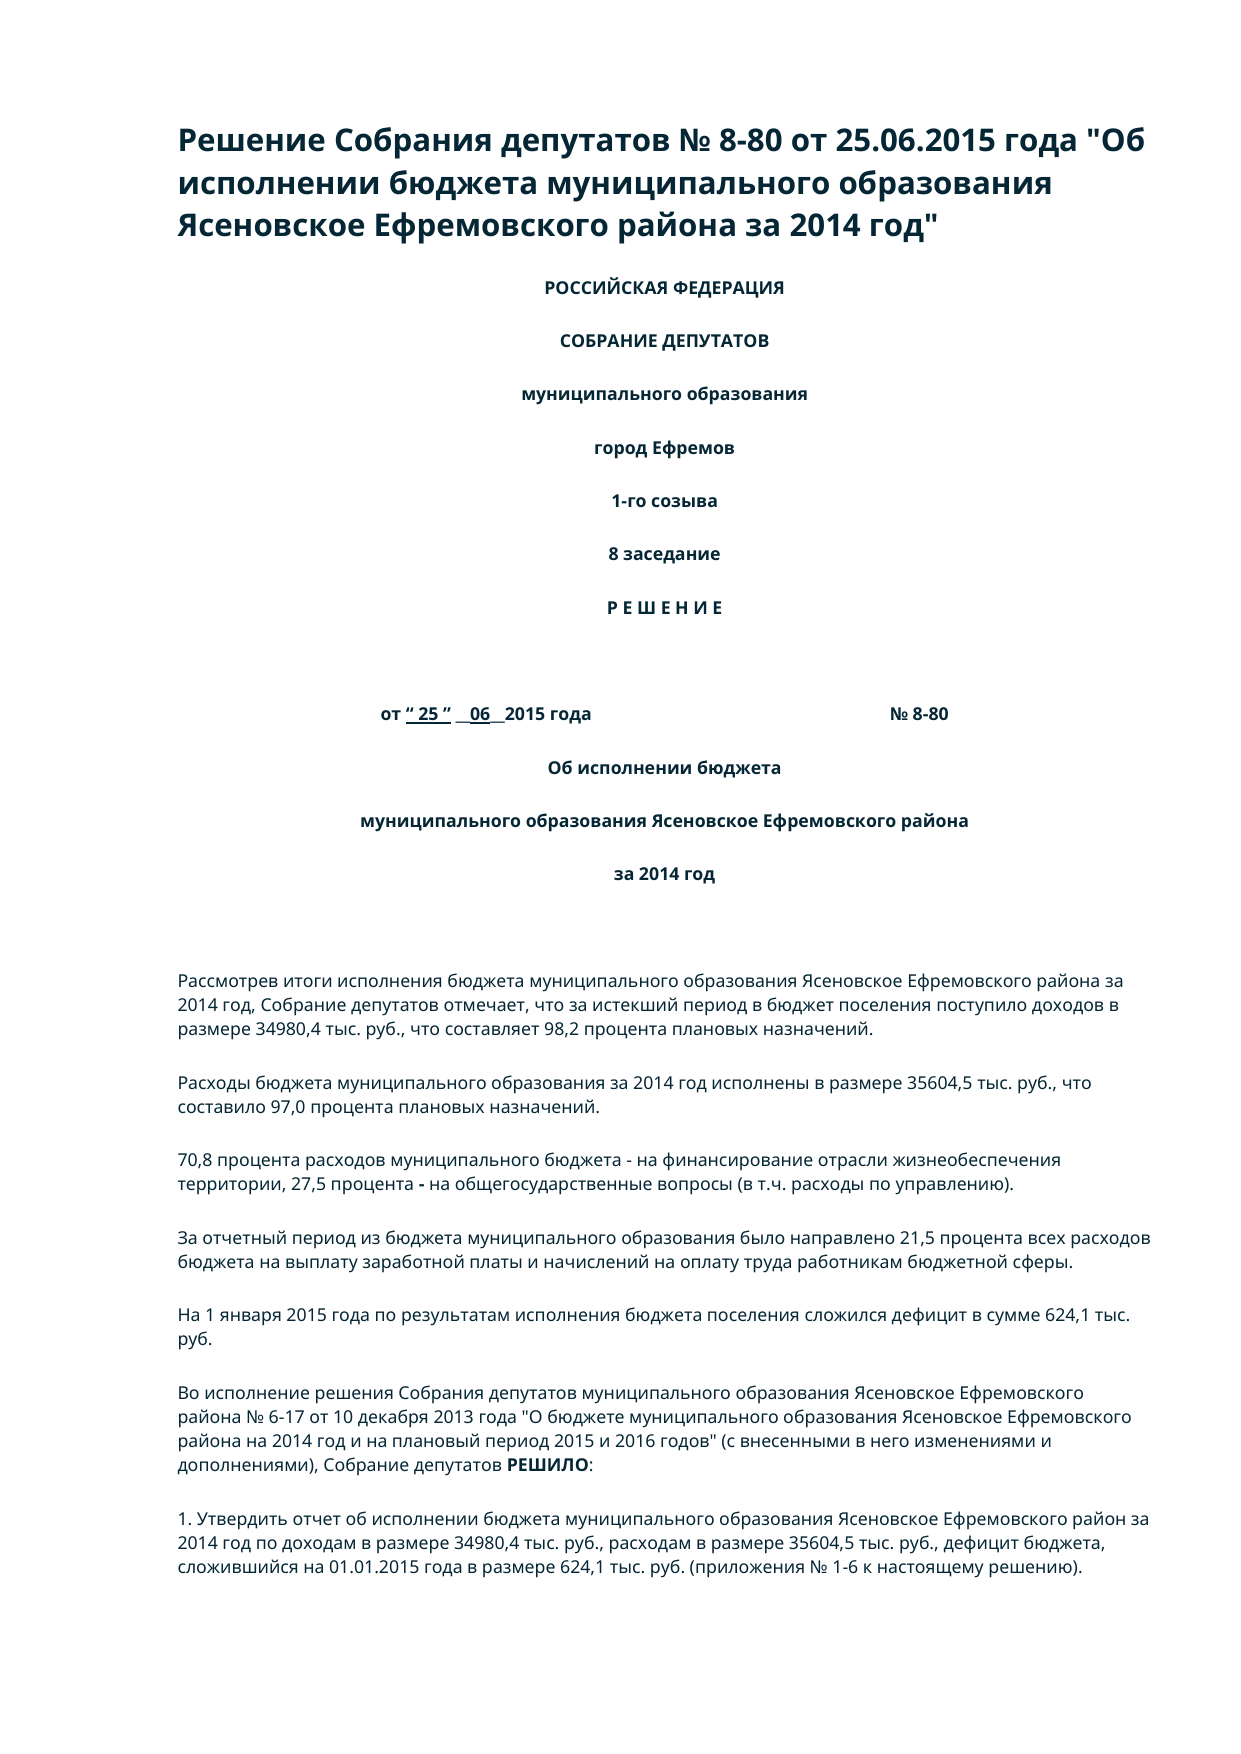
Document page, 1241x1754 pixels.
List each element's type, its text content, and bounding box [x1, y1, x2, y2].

text от “ 25 ” __06__2015 года № 8-80 [177, 702, 1152, 726]
text Во исполнение решения Собрания депутатов муниципального образования Ясеновское Ефремовского района № 6-17 от 10 декабря 2013 года "О бюджете муниципального образования Ясеновское Ефремовского района на 2014 год и на плановый период 2015 и 2016 годов" (с внесенными в него изменениями и дополнениями), Собрание депутатов РЕШИЛО: [177, 1380, 1152, 1477]
text Расходы бюджета муниципального образования за 2014 год исполнены в размере 35604,5 тыс. руб., что составило 97,0 процента плановых назначений. [177, 1070, 1152, 1118]
text муниципального образования Ясеновское Ефремовского района [177, 808, 1152, 833]
text город Ефремов [177, 435, 1152, 459]
text СОБРАНИЕ ДЕПУТАТОВ [177, 328, 1152, 353]
text 8 заседание [177, 542, 1152, 566]
text Решение Собрания депутатов № 8-80 от 25.06.2015 года "Об исполнении бюджета муниципального образования Ясеновское Ефремовского района за 2014 год" [177, 118, 1152, 246]
text за 2014 год [177, 862, 1152, 886]
text 1. Утвердить отчет об исполнении бюджета муниципального образования Ясеновское Ефремовского район за 2014 год по доходам в размере 34980,4 тыс. руб., расходам в размере 35604,5 тыс. руб., дефицит бюджета, сложившийся на 01.01.2015 года в размере 624,1 тыс. руб. (приложения № 1-6 к настоящему решению). [177, 1506, 1152, 1578]
text 70,8 процента расходов муниципального бюджета - на финансирование отрасли жизнеобеспечения территории, 27,5 процента - на общегосударственные вопросы (в т.ч. расходы по управлению). [177, 1148, 1152, 1196]
text За отчетный период из бюджета муниципального образования было направлено 21,5 процента всех расходов бюджета на выплату заработной платы и начислений на оплату труда работникам бюджетной сферы. [177, 1225, 1152, 1273]
text Об исполнении бюджета [177, 755, 1152, 779]
text муниципального образования [177, 382, 1152, 406]
text Рассмотрев итоги исполнения бюджета муниципального образования Ясеновское Ефремовского района за 2014 год, Собрание депутатов отмечает, что за истекший период в бюджет поселения поступило доходов в размере 34980,4 тыс. руб., что составляет 98,2 процента плановых назначений. [177, 968, 1152, 1041]
text 1-го созыва [177, 488, 1152, 513]
text Р Е Ш Е Н И Е [177, 595, 1152, 619]
text РОССИЙСКАЯ ФЕДЕРАЦИЯ [177, 275, 1152, 299]
text На 1 января 2015 года по результатам исполнения бюджета поселения сложился дефицит в сумме 624,1 тыс. руб. [177, 1303, 1152, 1351]
